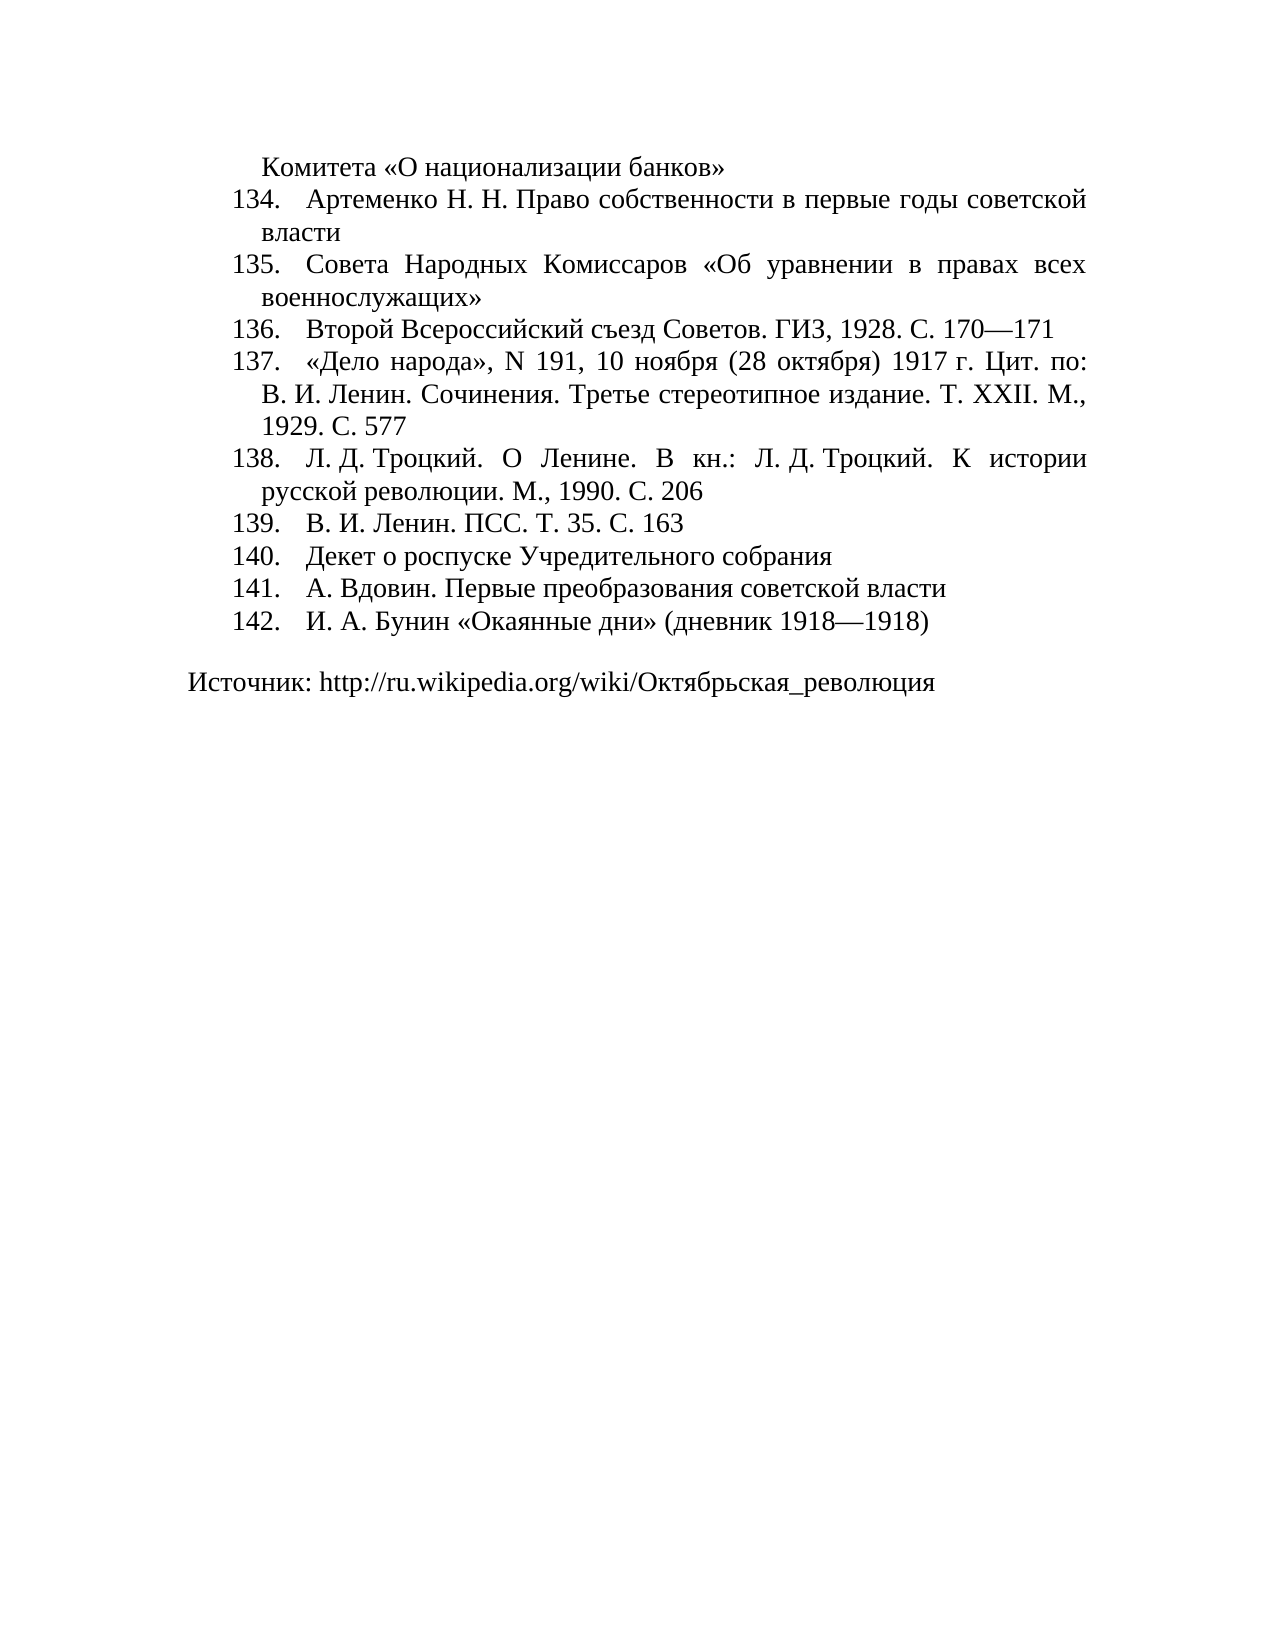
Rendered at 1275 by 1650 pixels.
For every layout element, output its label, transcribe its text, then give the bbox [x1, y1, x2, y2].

list Артеменко Н. Н. Право собственности в первые годы советской власти [232, 182, 1087, 247]
list И. А. Бунин «Окаянные дни» (дневник 1918—1918) [232, 603, 1087, 636]
list А. Вдовин. Первые преобразования советской власти [232, 571, 1087, 603]
list Декет о роспуске Учредительного собрания [232, 539, 1087, 571]
list Второй Всероссийский съезд Советов. ГИЗ, 1928. С. 170—171 [232, 312, 1087, 344]
list Совета Народных Комиссаров «Об уравнении в правах всех военнослужащих» [232, 247, 1087, 312]
text Источник: http://ru.wikipedia.org/wiki/Октябрьская_революция [187, 665, 1087, 698]
list «Дело народа», N 191, 10 ноября (28 октября) 1917 г. Цит. по: В. И. Ленин. Сочинения. Третье стереотипное издание. Т. XXII. М., 1929. С. 577 [232, 344, 1087, 442]
list В. И. Ленин. ПСС. Т. 35. С. 163 [232, 506, 1087, 539]
list Л. Д. Троцкий. О Ленине. В кн.: Л. Д. Троцкий. К истории русской революции. М., 1990. С. 206 [232, 442, 1087, 506]
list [232, 150, 1087, 182]
